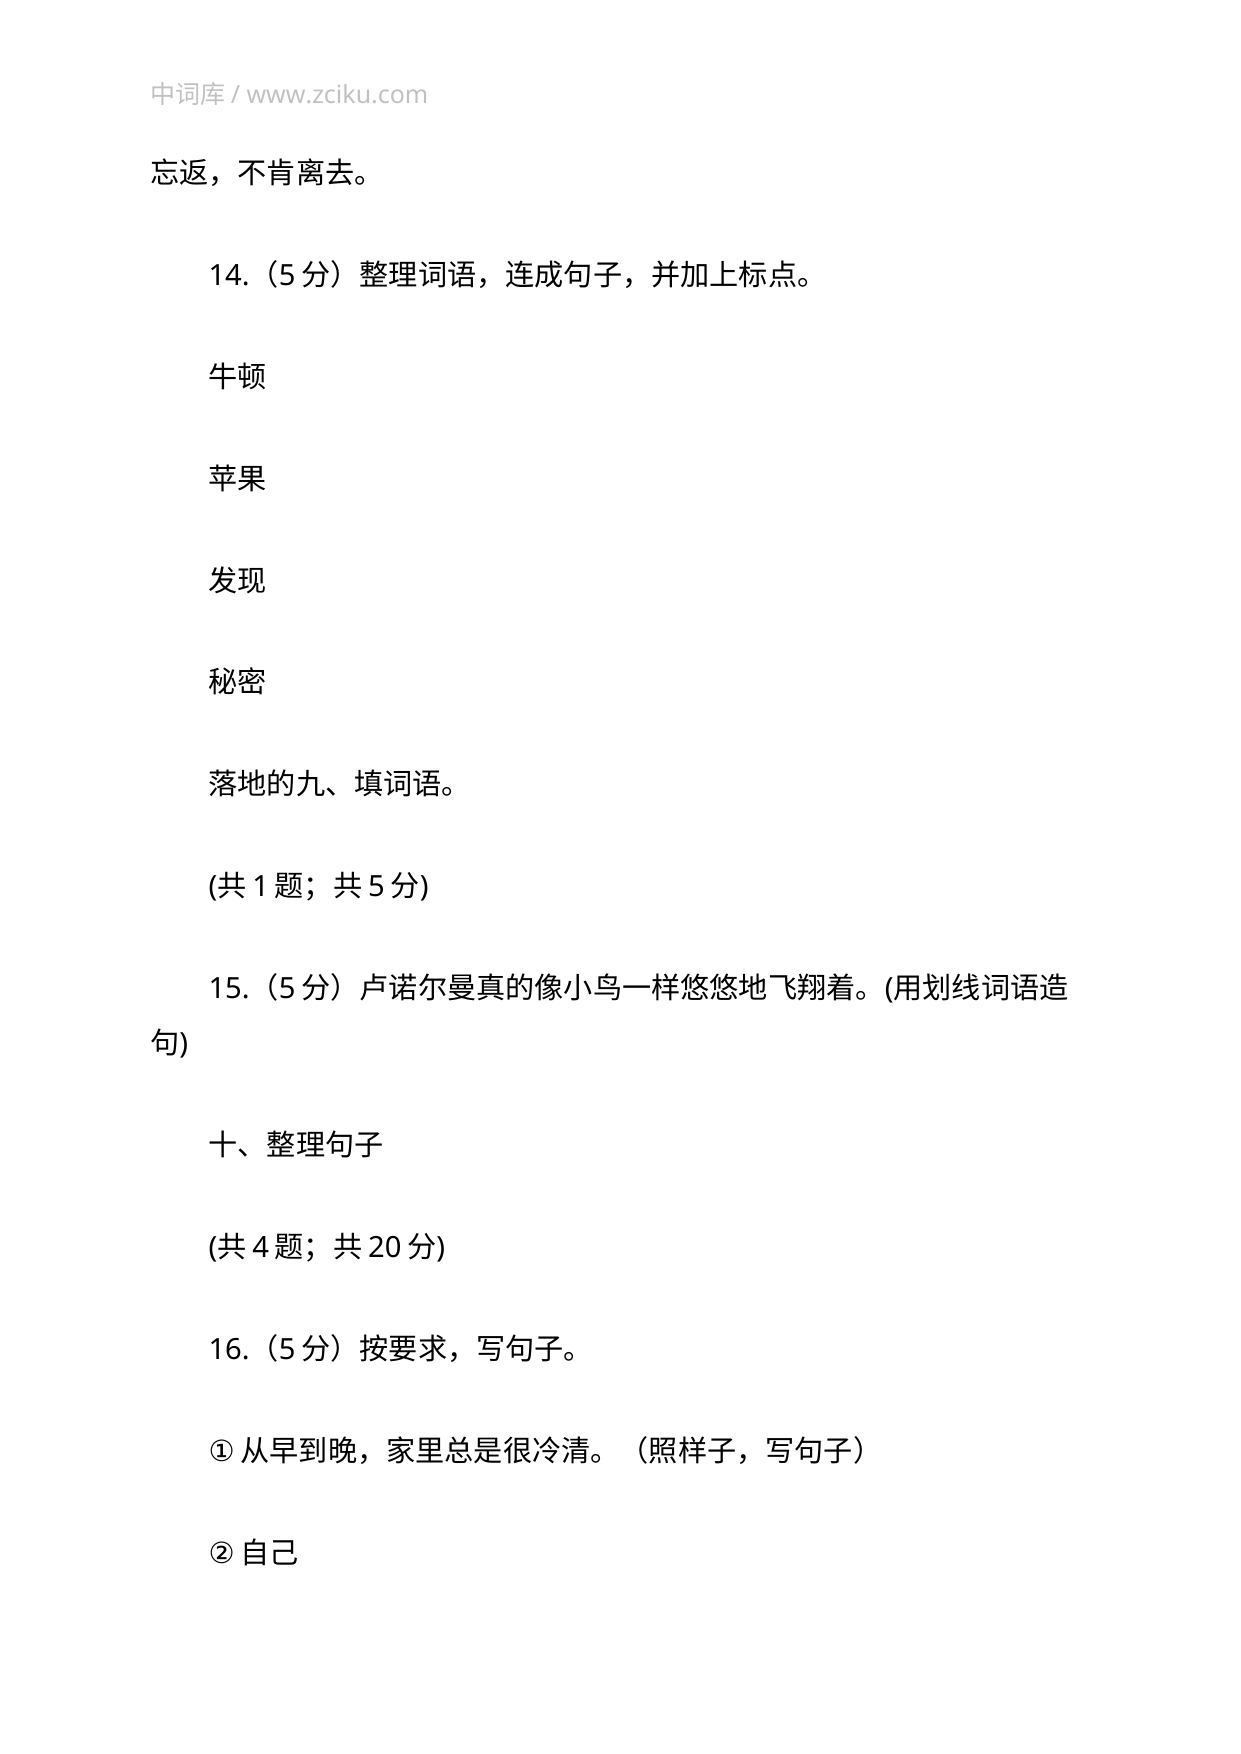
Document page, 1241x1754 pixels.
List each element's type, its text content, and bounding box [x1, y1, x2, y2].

text 15.（5分）卢诺尔曼真的像小鸟一样悠悠地飞翔着。(用划线词语造句) [150, 964, 1090, 1062]
text 十、整理句子 [150, 1122, 1090, 1164]
text 秘密 [150, 659, 1090, 701]
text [150, 150, 1090, 192]
text (共4题；共20分) [150, 1223, 1090, 1266]
text 发现 [150, 557, 1090, 599]
text 苹果 [150, 456, 1090, 498]
text (共1题；共5分) [150, 863, 1090, 905]
text 牛顿 [150, 354, 1090, 396]
text ②自己 [150, 1529, 1090, 1572]
text 14.（5分）整理词语，连成句子，并加上标点。 [150, 252, 1090, 294]
text ①从早到晚，家里总是很冷清。（照样子，写句子） [150, 1427, 1090, 1470]
text 落地的九、填词语。 [150, 761, 1090, 803]
text 16.（5分）按要求，写句子。 [150, 1325, 1090, 1368]
